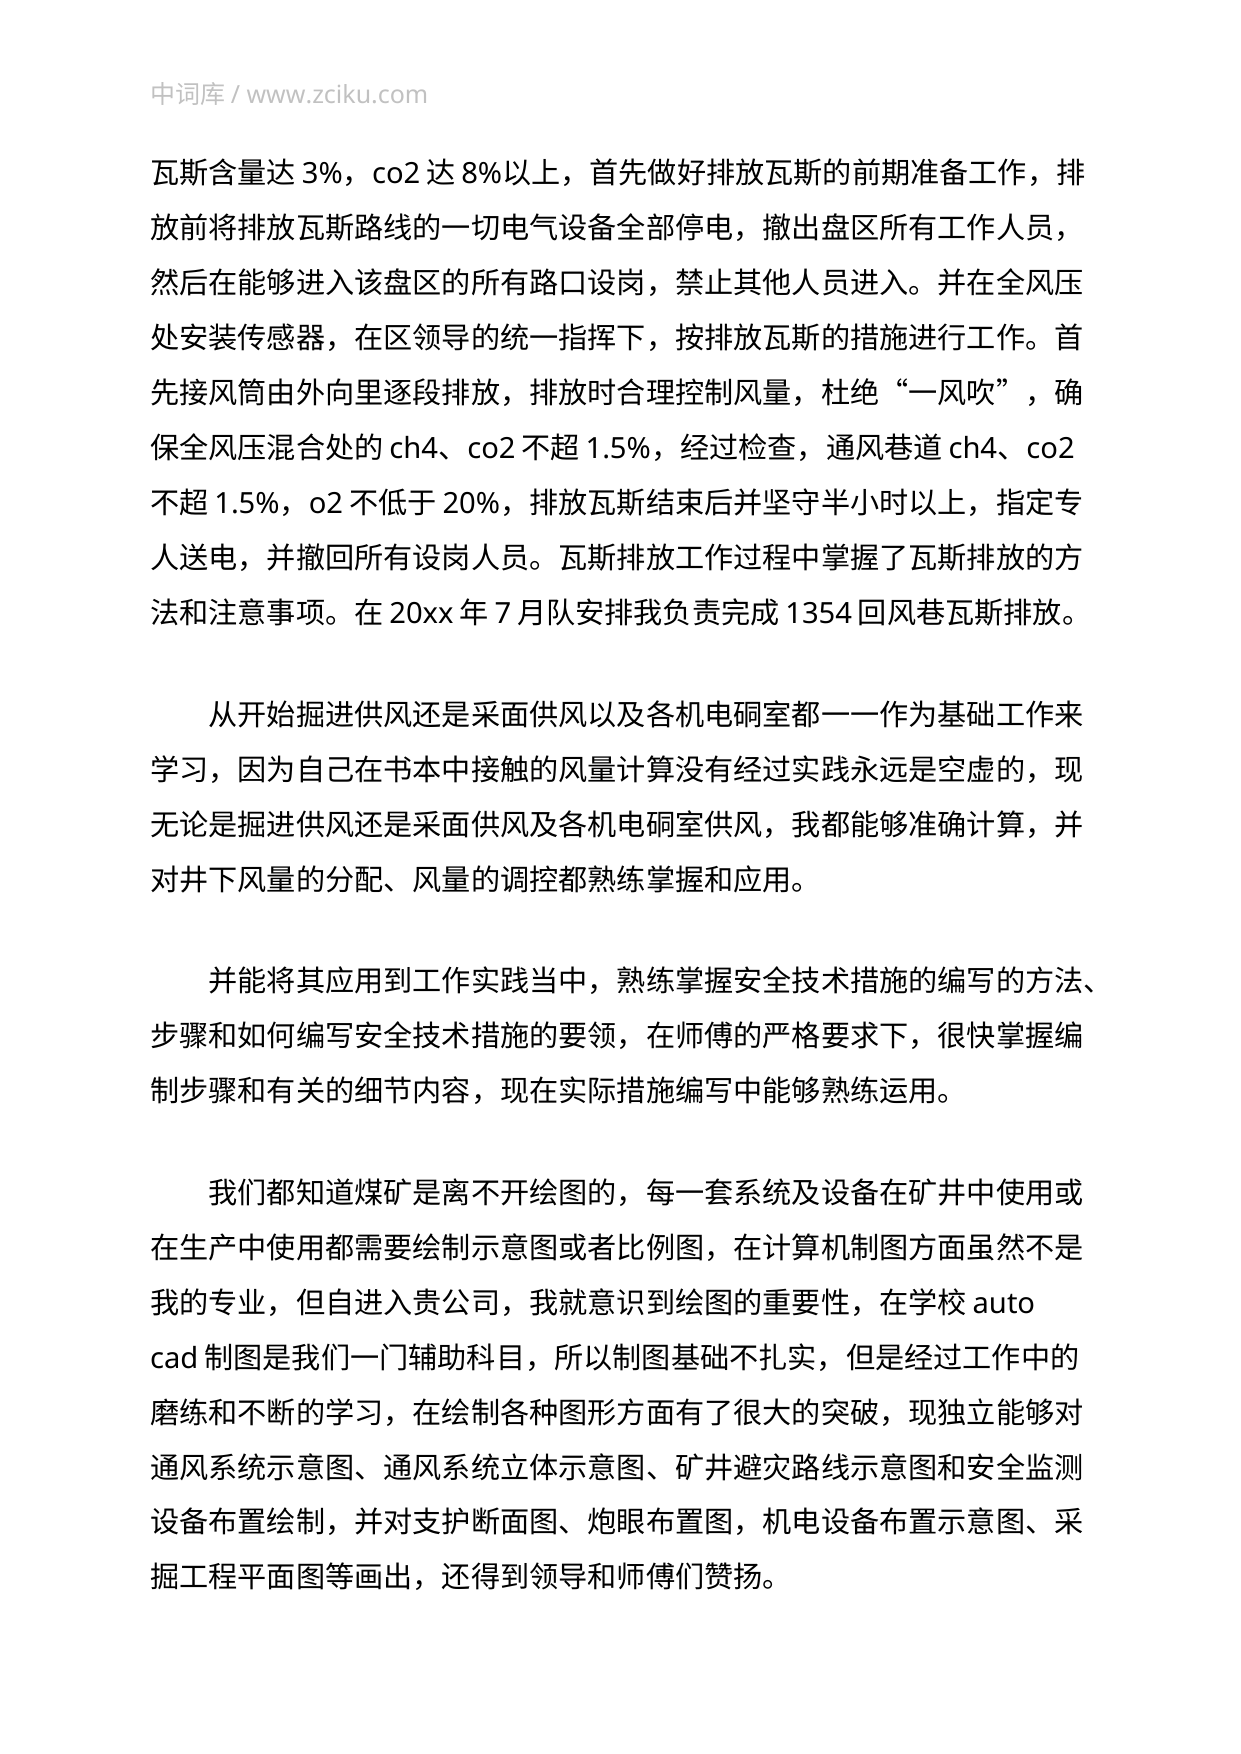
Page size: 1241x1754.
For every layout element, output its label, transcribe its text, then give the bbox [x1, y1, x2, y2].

text 并能将其应用到工作实践当中，熟练掌握安全技术措施的编写的方法、步骤和如何编写安全技术措施的要领，在师傅的严格要求下，很快掌握编制步骤和有关的细节内容，现在实际措施编写中能够熟练运用。 [150, 958, 1090, 1110]
text 我们都知道煤矿是离不开绘图的，每一套系统及设备在矿井中使用或在生产中使用都需要绘制示意图或者比例图，在计算机制图方面虽然不是我的专业，但自进入贵公司，我就意识到绘图的重要性，在学校auto cad制图是我们一门辅助科目，所以制图基础不扎实，但是经过工作中的磨练和不断的学习，在绘制各种图形方面有了很大的突破，现独立能够对通风系统示意图、通风系统立体示意图、矿井避灾路线示意图和安全监测设备布置绘制，并对支护断面图、炮眼布置图，机电设备布置示意图、采掘工程平面图等画出，还得到领导和师傅们赞扬。 [150, 1169, 1090, 1596]
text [150, 150, 1090, 632]
text 从开始掘进供风还是采面供风以及各机电硐室都一一作为基础工作来学习，因为自己在书本中接触的风量计算没有经过实践永远是空虚的，现无论是掘进供风还是采面供风及各机电硐室供风，我都能够准确计算，并对井下风量的分配、风量的调控都熟练掌握和应用。 [150, 691, 1090, 898]
